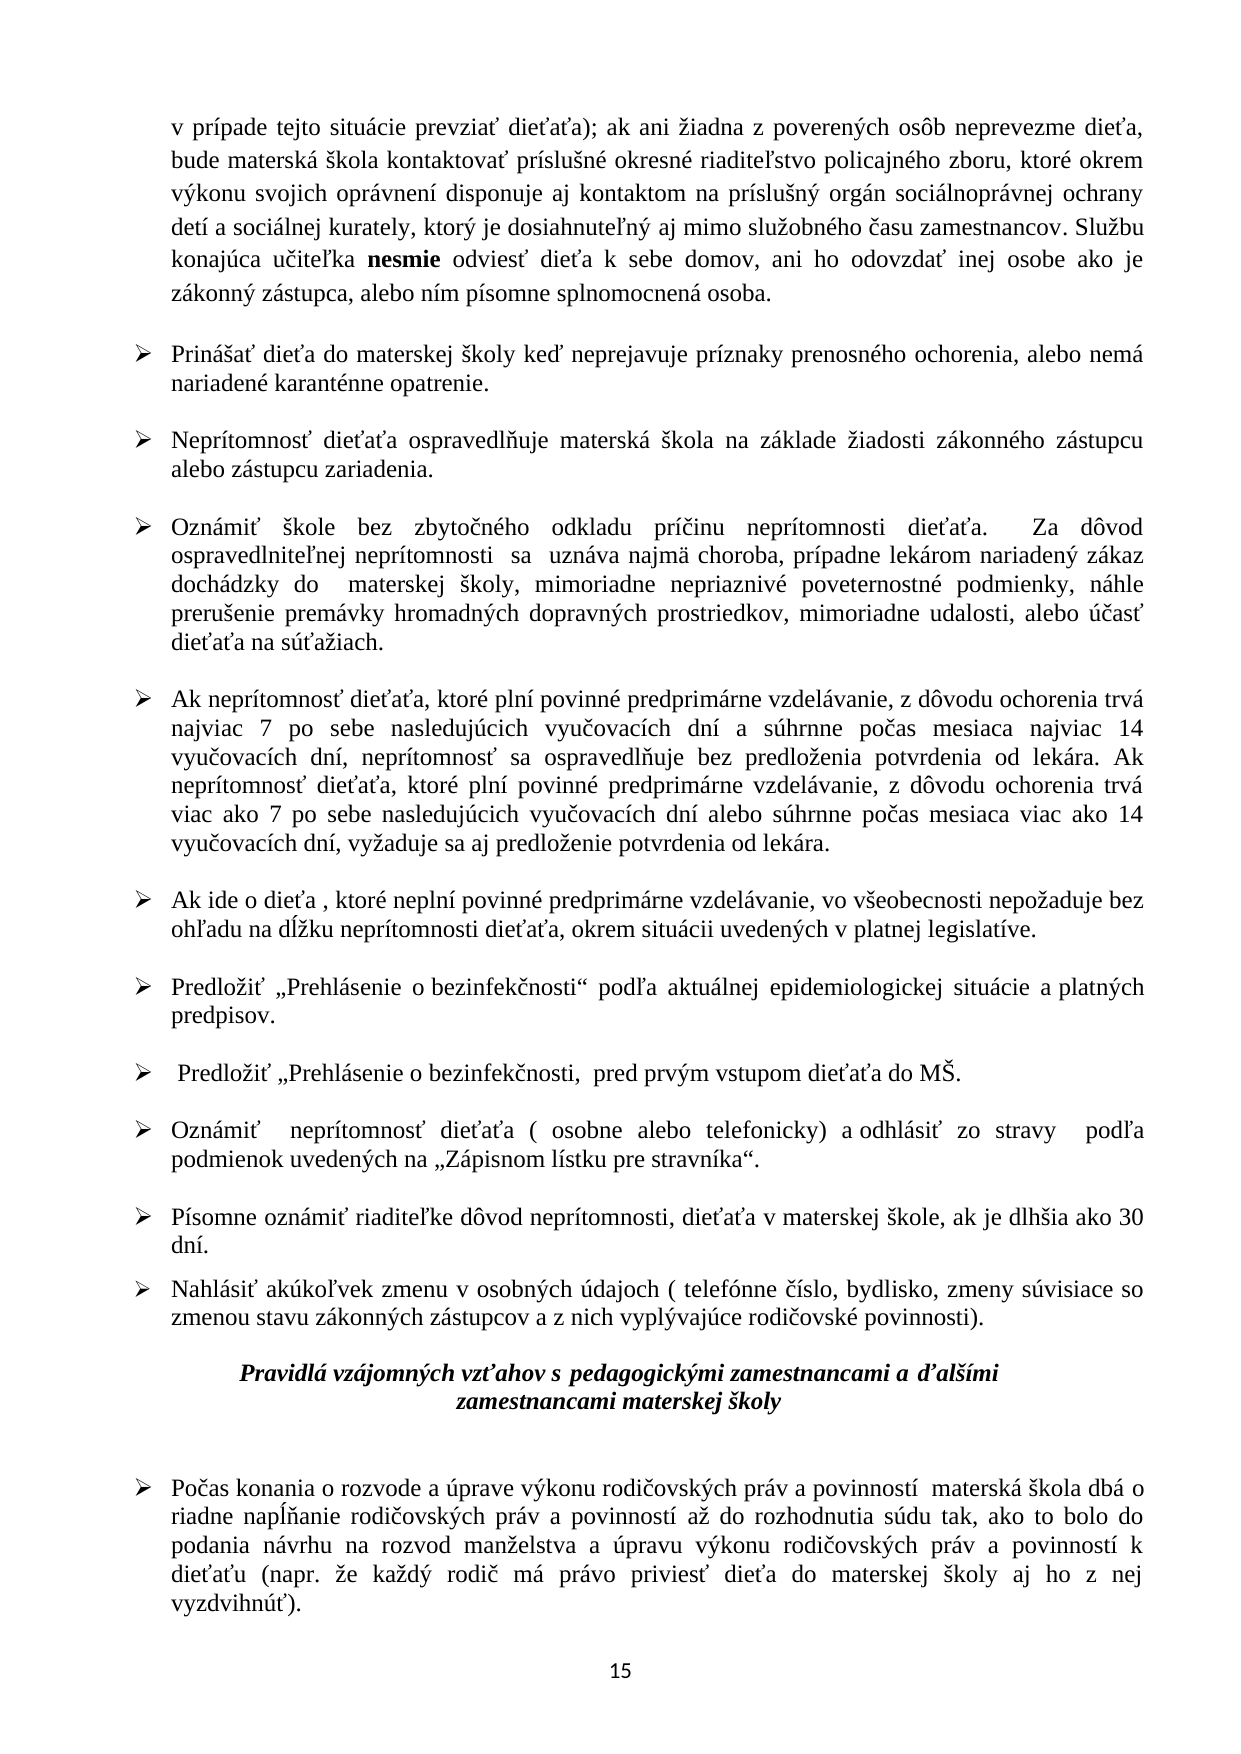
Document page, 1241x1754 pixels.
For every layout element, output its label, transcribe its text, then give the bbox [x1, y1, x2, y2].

list Počas konania o rozvode a úprave výkonu rodičovských práv a povinností materská škola dbá o riadne napĺňanie rodičovských práv a povinností až do rozhodnutia súdu tak, ako to bolo do podania návrhu na rozvod manželstva a úpravu výkonu rodičovských práv a povinností k dieťaťu (napr. že každý rodič má právo priviesť dieťa do materskej školy aj ho z nej vyzdvihnúť). [133, 1473, 1144, 1616]
list Oznámiť škole bez zbytočného odkladu príčinu neprítomnosti dieťaťa. Za dôvod ospravedlniteľnej neprítomnosti sa uznáva najmä choroba, prípadne lekárom nariadený zákaz dochádzky do materskej školy, mimoriadne nepriaznivé poveternostné podmienky, náhle prerušenie premávky hromadných dopravných prostriedkov, mimoriadne udalosti, alebo účasť dieťaťa na súťažiach. [133, 512, 1144, 656]
list Prinášať dieťa do materskej školy keď neprejavuje príznaky prenosného ochorenia, alebo nemá nariadené karanténne opatrenie. [133, 339, 1144, 397]
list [133, 112, 1144, 306]
list Predložiť „Prehlásenie o bezinfekčnosti, pred prvým vstupom dieťaťa do MŠ. [133, 1058, 1144, 1087]
list Písomne oznámiť riaditeľke dôvod neprítomnosti, dieťaťa v materskej škole, ak je dlhšia ako 30 dní. [133, 1202, 1144, 1259]
text zamestnancami materskej školy [96, 1386, 1144, 1415]
list Ak ide o dieťa , ktoré neplní povinné predprimárne vzdelávanie, vo všeobecnosti nepožaduje bez ohľadu na dĺžku neprítomnosti dieťaťa, okrem situácii uvedených v platnej legislatíve. [133, 886, 1144, 943]
list Neprítomnosť dieťaťa ospravedlňuje materská škola na základe žiadosti zákonného zástupcu alebo zástupcu zariadenia. [133, 426, 1144, 483]
list Nahlásiť akúkoľvek zmenu v osobných údajoch ( telefónne číslo, bydlisko, zmeny súvisiace so zmenou stavu zákonných zástupcov a z nich vyplývajúce rodičovské povinnosti). [133, 1274, 1144, 1331]
text Pravidlá vzájomných vzťahov s pedagogickými zamestnancami a ďalšími [96, 1358, 1144, 1386]
list Ak neprítomnosť dieťaťa, ktoré plní povinné predprimárne vzdelávanie, z dôvodu ochorenia trvá najviac 7 po sebe nasledujúcich vyučovacích dní a súhrnne počas mesiaca najviac 14 vyučovacích dní, neprítomnosť sa ospravedlňuje bez predloženia potvrdenia od lekára. Ak neprítomnosť dieťaťa, ktoré plní povinné predprimárne vzdelávanie, z dôvodu ochorenia trvá viac ako 7 po sebe nasledujúcich vyučovacích dní alebo súhrnne počas mesiaca viac ako 14 vyučovacích dní, vyžaduje sa aj predloženie potvrdenia od lekára. [133, 684, 1144, 857]
list Predložiť „Prehlásenie o bezinfekčnosti“ podľa aktuálnej epidemiologickej situácie a platných predpisov. [133, 972, 1144, 1029]
list Oznámiť neprítomnosť dieťaťa ( osobne alebo telefonicky) a odhlásiť zo stravy podľa podmienok uvedených na „Zápisnom lístku pre stravníka“. [133, 1116, 1144, 1173]
